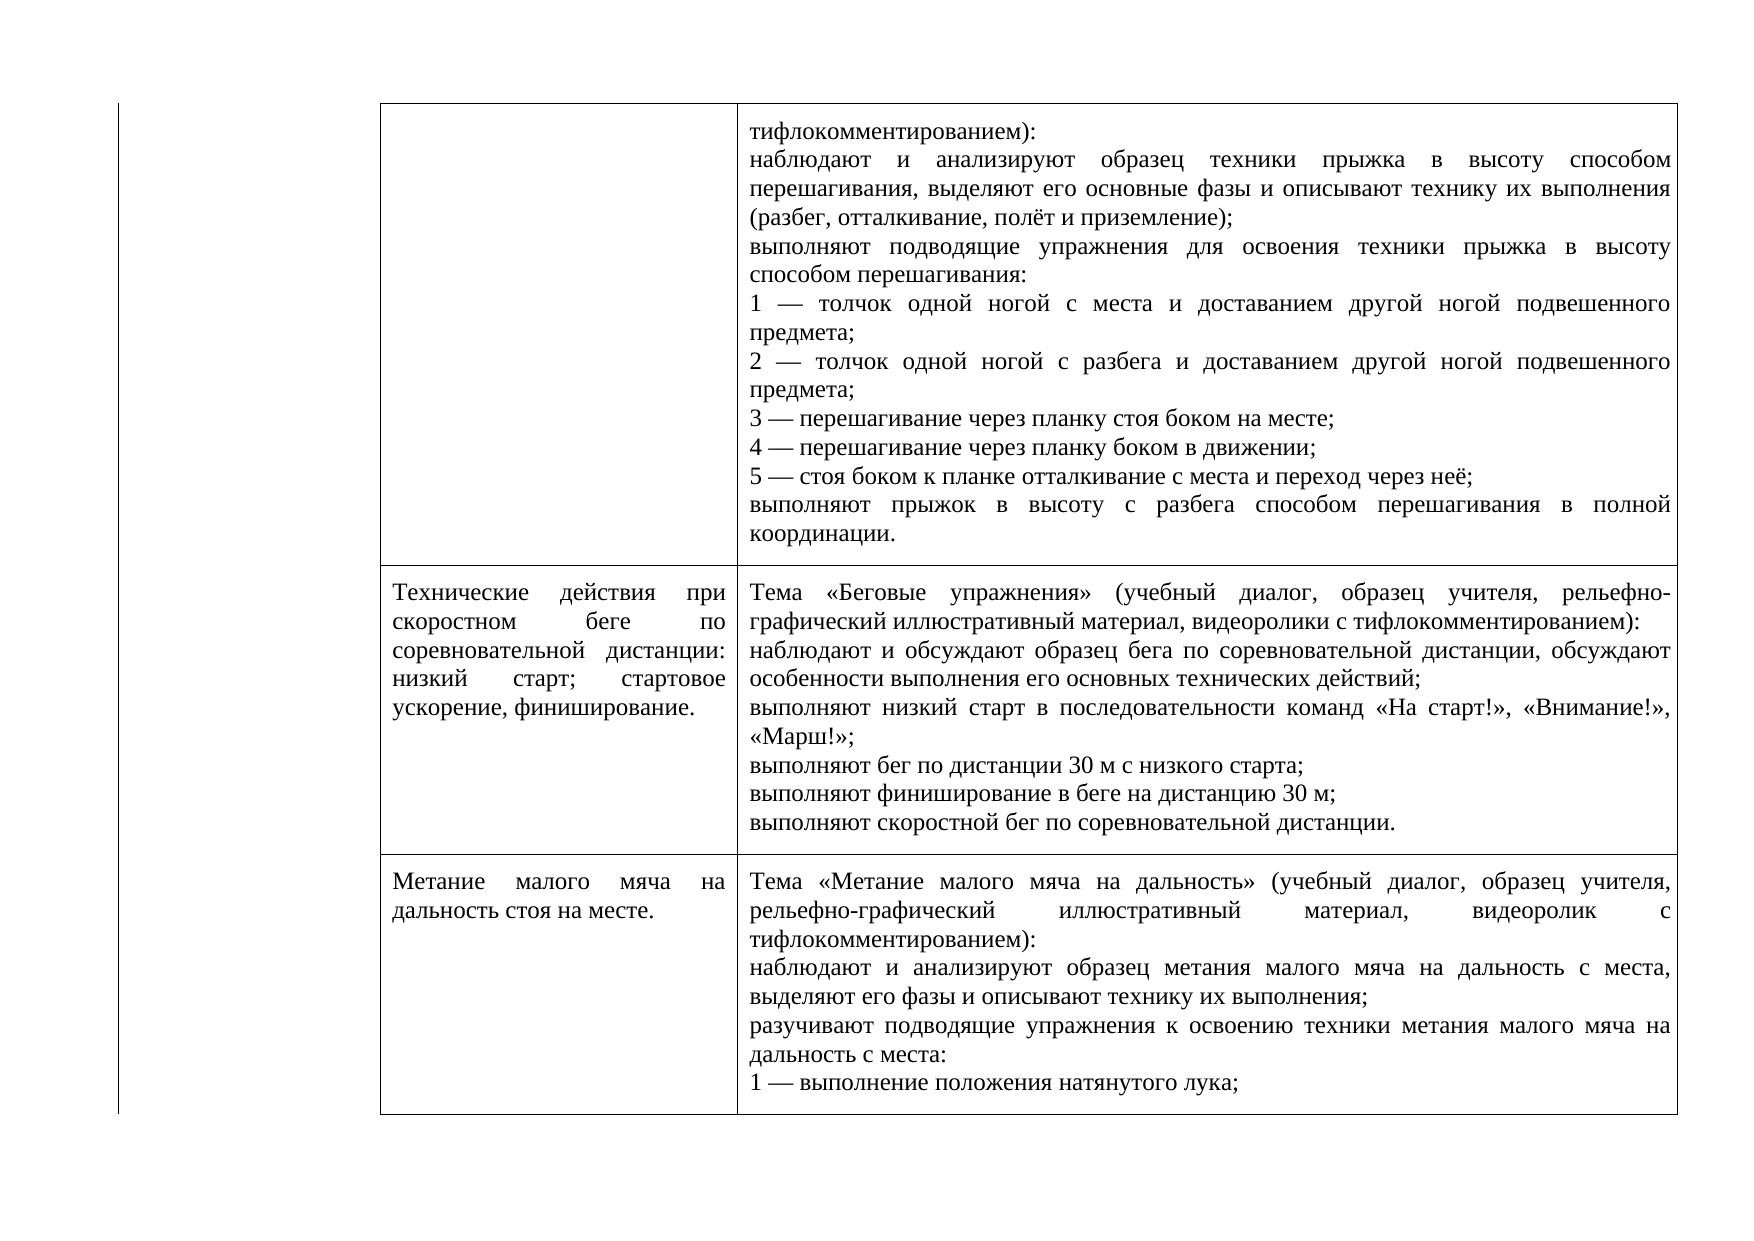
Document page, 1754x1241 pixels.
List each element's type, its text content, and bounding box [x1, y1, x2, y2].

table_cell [381, 104, 737, 564]
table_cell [738, 855, 1677, 1114]
table_cell Тема «Беговые упражнения» (учебный диалог, образец учителя, рельефно-графический иллюстративный материал, видеоролики с тифлокомментированием): наблюдают и обсуждают образец бега по соревновательной дистанции, обсуждают особенности выполнения его основных технических действий; выполняют низкий старт в последовательности команд «На старт!», «Внимание!», «Марш!»; выполняют бег по дистанции 30 м с низкого старта; выполняют финиширование в беге на дистанцию 30 м; выполняют скоростной бег по соревновательной дистанции. [738, 566, 1677, 853]
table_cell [738, 104, 1677, 564]
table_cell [381, 855, 737, 1114]
table_cell Технические действия при скоростном беге по соревновательной дистанции: низкий старт; стартовое ускорение, финиширование. [381, 566, 737, 853]
